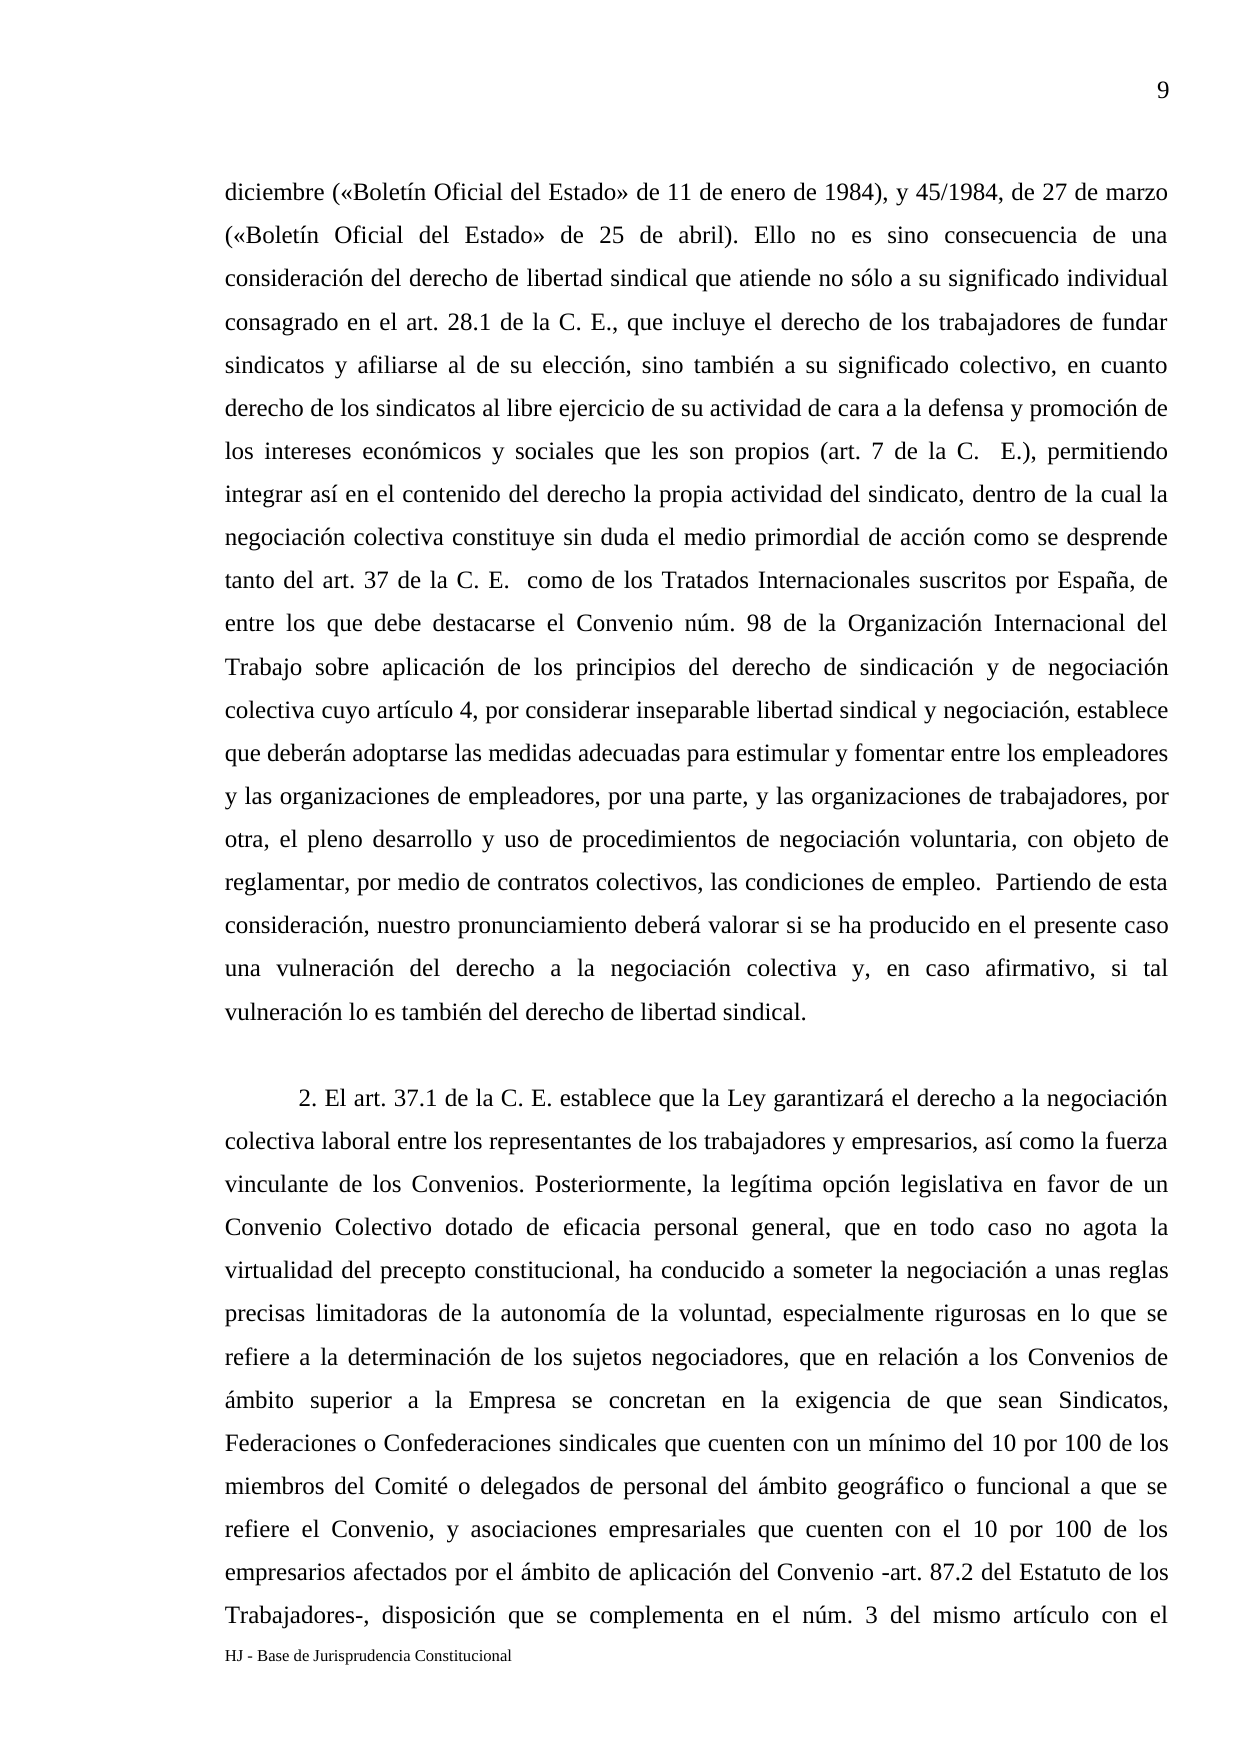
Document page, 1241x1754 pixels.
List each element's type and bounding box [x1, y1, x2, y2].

text [224, 177, 1169, 1025]
text [224, 1083, 1169, 1629]
